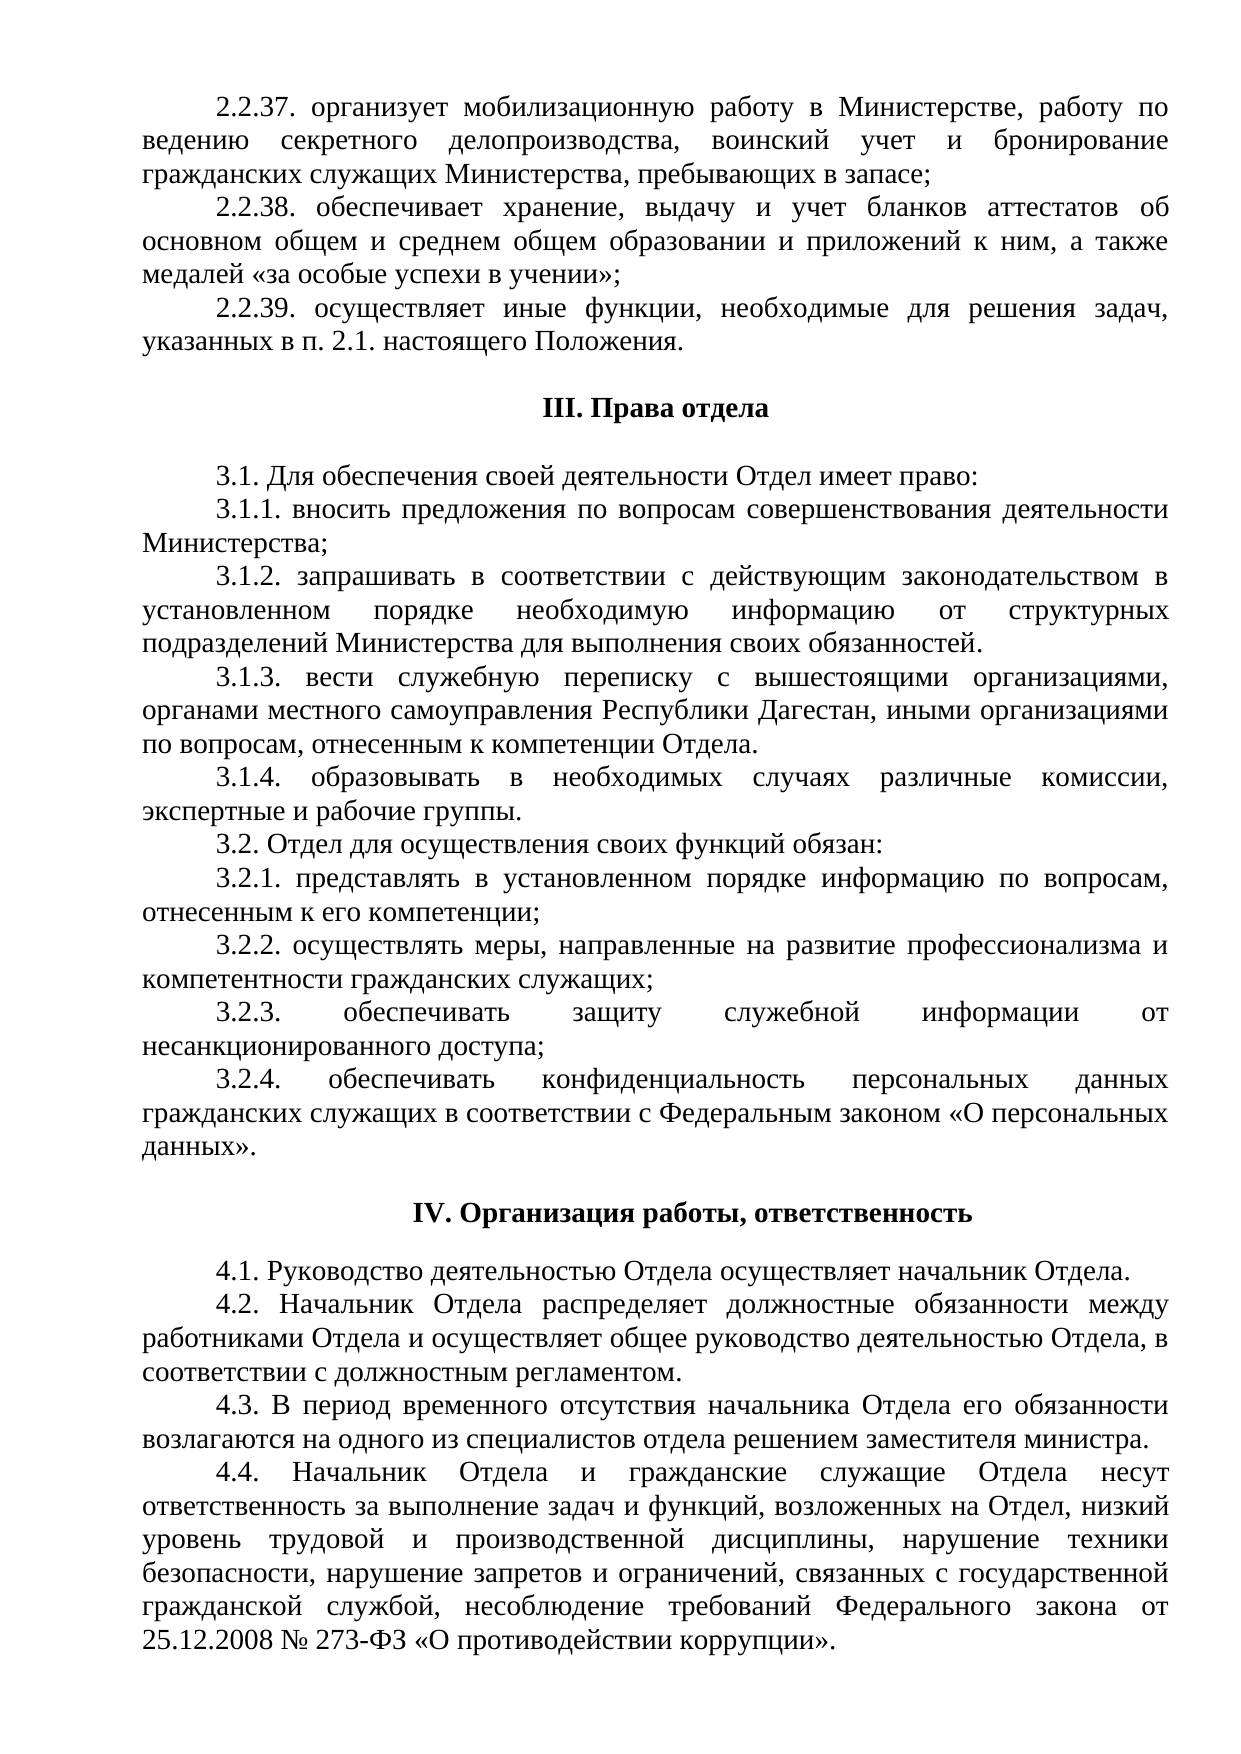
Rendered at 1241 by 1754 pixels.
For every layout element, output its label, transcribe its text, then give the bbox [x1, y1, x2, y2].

text 2.2.37. организует мобилизационную работу в Министерстве, работу по ведению секретного делопроизводства, воинский учет и бронирование гражданских служащих Министерства, пребывающих в запасе; [142, 89, 1169, 189]
text 3.2.3. обеспечивать защиту служебной информации от несанкционированного доступа; [142, 994, 1169, 1061]
text III. Права отдела [142, 391, 1169, 424]
text 3.1.4. образовывать в необходимых случаях различные комиссии, экспертные и рабочие группы. [142, 759, 1169, 827]
text 3.1.3. вести служебную переписку с вышестоящими организациями, органами местного самоуправления Республики Дагестан, иными организациями по вопросам, отнесенным к компетенции Отдела. [142, 659, 1169, 759]
text IV. Организация работы, ответственность [142, 1196, 1169, 1229]
text 3.2.4. обеспечивать конфиденциальность персональных данных гражданских служащих в соответствии с Федеральным законом «О персональных данных». [142, 1061, 1169, 1162]
text 2.2.39. осуществляет иные функции, необходимые для решения задач, указанных в п. 2.1. настоящего Положения. [142, 290, 1169, 357]
text 4.2. Начальник Отдела распределяет должностные обязанности между работниками Отдела и осуществляет общее руководство деятельностью Отдела, в соответствии с должностным регламентом. [142, 1287, 1169, 1387]
text 3.2.2. осуществлять меры, направленные на развитие профессионализма и компетентности гражданских служащих; [142, 927, 1169, 994]
text 3.2.1. представлять в установленном порядке информацию по вопросам, отнесенным к его компетенции; [142, 860, 1169, 927]
text 4.4. Начальник Отдела и гражданские служащие Отдела несут ответственность за выполнение задач и функций, возложенных на Отдел, низкий уровень трудовой и производственной дисциплины, нарушение техники безопасности, нарушение запретов и ограничений, связанных с государственной гражданской службой, несоблюдение требований Федерального закона от 25.12.2008 № 273-ФЗ «О противодействии коррупции». [142, 1454, 1169, 1656]
text 4.3. В период временного отсутствия начальника Отдела его обязанности возлагаются на одного из специалистов отдела решением заместителя министра. [142, 1387, 1169, 1454]
text 3.1.2. запрашивать в соответствии с действующим законодательством в установленном порядке необходимую информацию от структурных подразделений Министерства для выполнения своих обязанностей. [142, 558, 1169, 659]
text 4.1. Руководство деятельностью Отдела осуществляет начальник Отдела. [142, 1253, 1169, 1287]
text 3.1. Для обеспечения своей деятельности Отдел имеет право: [142, 458, 1169, 491]
text 3.2. Отдел для осуществления своих функций обязан: [142, 827, 1169, 860]
text 2.2.38. обеспечивает хранение, выдачу и учет бланков аттестатов об основном общем и среднем общем образовании и приложений к ним, а также медалей «за особые успехи в учении»; [142, 189, 1169, 290]
text 3.1.1. вносить предложения по вопросам совершенствования деятельности Министерства; [142, 491, 1169, 558]
